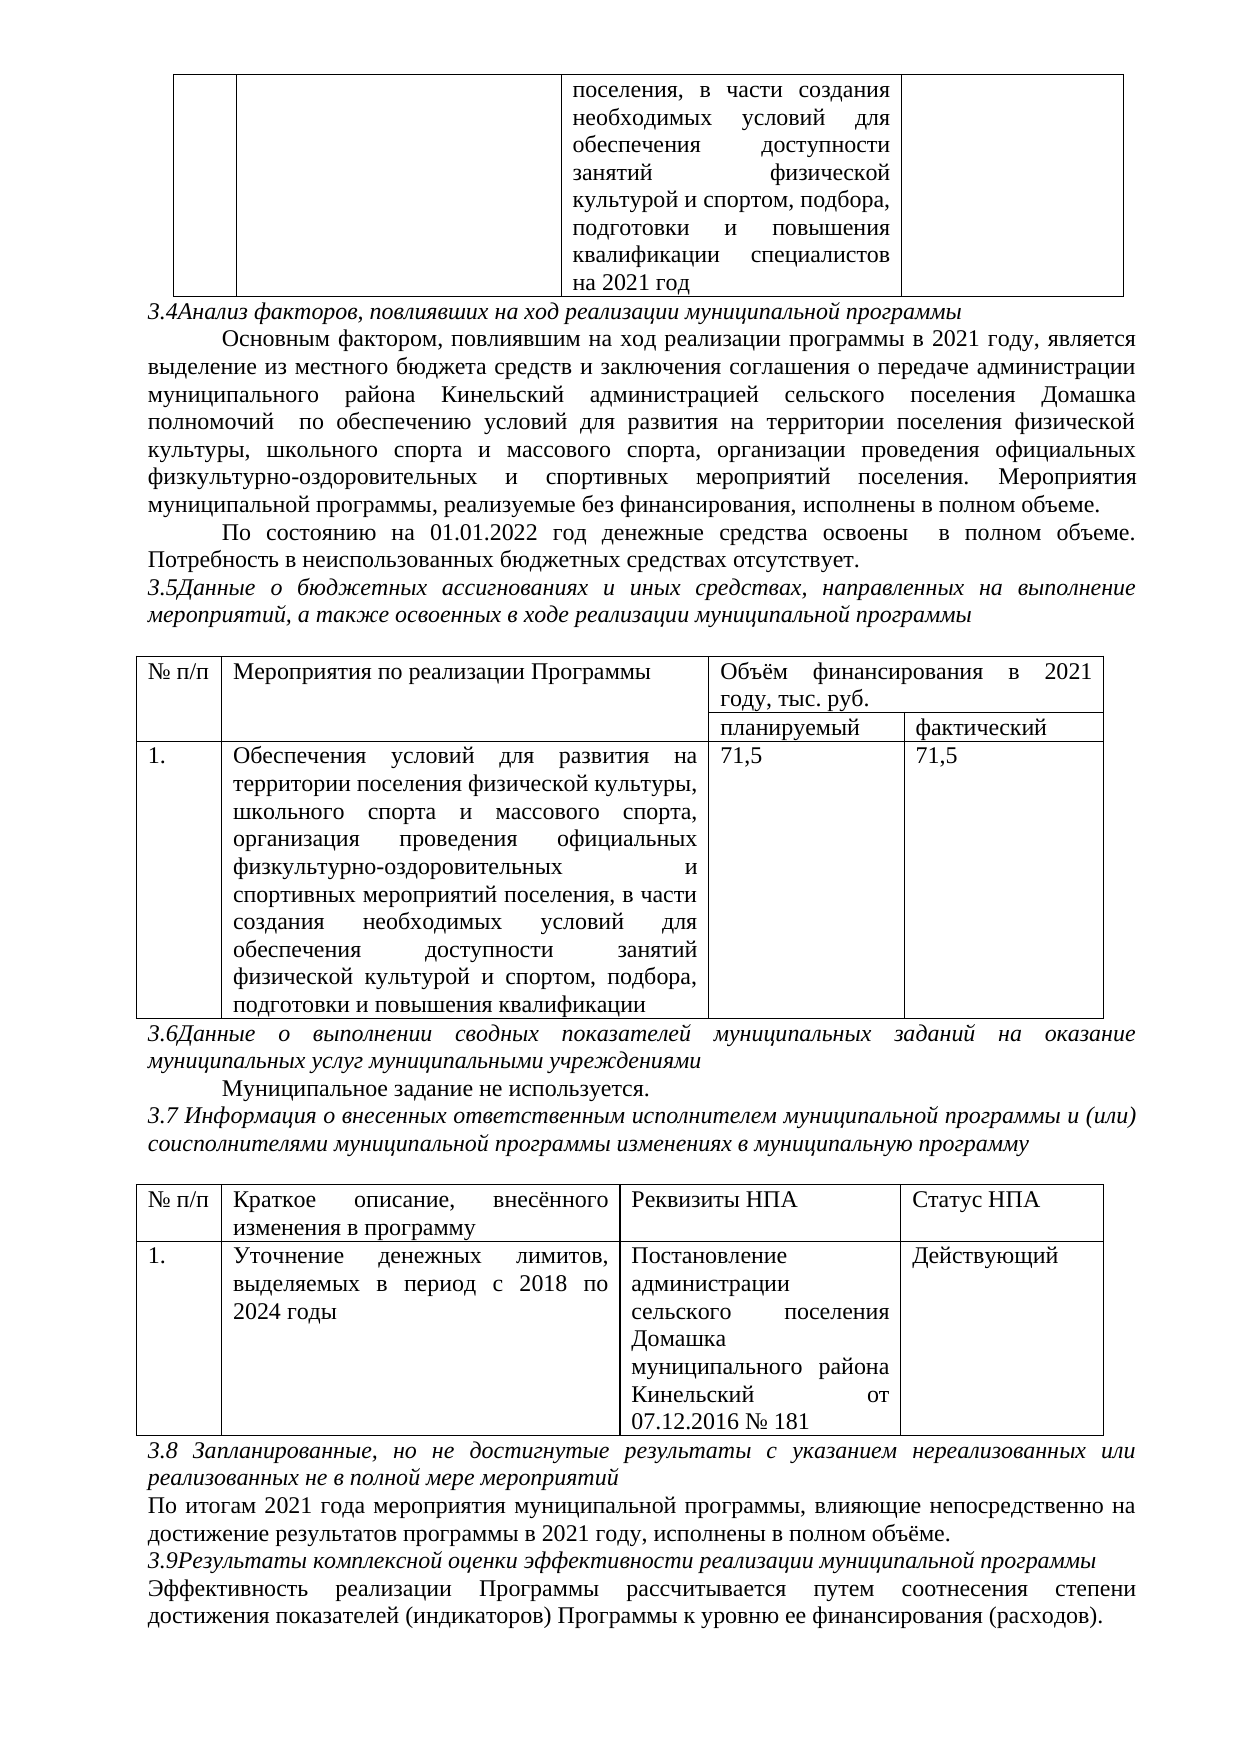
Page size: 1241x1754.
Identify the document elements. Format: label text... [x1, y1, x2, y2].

table_cell 4 [174, 75, 236, 296]
text Основным фактором, повлиявшим на ход реализации программы в 2021 году, является выделение из местного бюджета средств и заключения соглашения о передаче администрации муниципального района Кинельский администрацией сельского поселения Домашка полномочий по обеспечению условий для развития на территории поселения физической культуры, школьного спорта и массового спорта, организации проведения официальных физкультурно-оздоровительных и спортивных мероприятий поселения. Мероприятия муниципальной программы, реализуемые без финансирования, исполнены в полном объеме. [148, 324, 1137, 518]
table_header Реквизиты НПА [621, 1185, 900, 1241]
table_header № п/п [137, 657, 221, 741]
table_cell планируемый [709, 713, 904, 741]
text 3.9Результаты комплексной оценки эффективности реализации муниципальной программы [148, 1546, 1137, 1574]
table_cell Уточнение денежных лимитов, выделяемых в период с 2018 по 2024 годы [222, 1242, 619, 1435]
table_cell 71,5 [905, 742, 1103, 1018]
table_header Краткое описание, внесённого изменения в программу [222, 1185, 619, 1241]
table_cell Обеспечения условий для развития на территории поселения физической культуры, школьного спорта и массового спорта, организация проведения официальных физкультурно-оздоровительных и спортивных мероприятий поселения, в части создания необходимых условий для обеспечения доступности занятий физической культурой и спортом, подбора, подготовки и повышения квалификации [222, 742, 708, 1018]
text Муниципальное задание не используется. [148, 1074, 1137, 1101]
text 3.6Данные о выполнении сводных показателей муниципальных заданий на оказание муниципальных услуг муниципальными учреждениями [148, 1019, 1137, 1074]
table_cell фактический [905, 713, 1103, 741]
table_header № п/п [137, 1185, 221, 1241]
table_header Статус НПА [901, 1185, 1103, 1241]
text По состоянию на 01.01.2022 год денежные средства освоены в полном объеме. Потребность в неиспользованных бюджетных средствах отсутствует. [148, 518, 1137, 573]
text Эффективность реализации Программы рассчитывается путем соотнесения степени достижения показателей (индикаторов) Программы к уровню ее финансирования (расходов). [148, 1574, 1137, 1629]
text 3.4Анализ факторов, повлиявших на ход реализации муниципальной программы [148, 297, 1137, 324]
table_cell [237, 75, 561, 296]
table_header Мероприятия по реализации Программы [222, 657, 708, 741]
table_cell Постановление администрации сельского поселения Домашка муниципального района Кинельский от 07.12.2016 № 181 [621, 1242, 900, 1435]
table_cell 71,5 [709, 742, 904, 1018]
table_cell 1. [137, 742, 221, 1018]
table_header Объём финансирования в 2021 году, тыс. руб. [709, 657, 1103, 712]
text 3.7 Информация о внесенных ответственным исполнителем муниципальной программы и (или) соисполнителями муниципальной программы изменениях в муниципальную программу [148, 1101, 1137, 1157]
table_cell 1. [137, 1242, 221, 1435]
table_cell Действующий [901, 1242, 1103, 1435]
text 3.8 Запланированные, но не достигнутые результаты с указанием нереализованных или реализованных не в полной мере мероприятий [148, 1436, 1137, 1491]
text 3.5Данные о бюджетных ассигнованиях и иных средствах, направленных на выполнение мероприятий, а также освоенных в ходе реализации муниципальной программы [148, 573, 1137, 628]
text По итогам 2021 года мероприятия муниципальной программы, влияющие непосредственно на достижение результатов программы в 2021 году, исполнены в полном объёме. [148, 1491, 1137, 1546]
